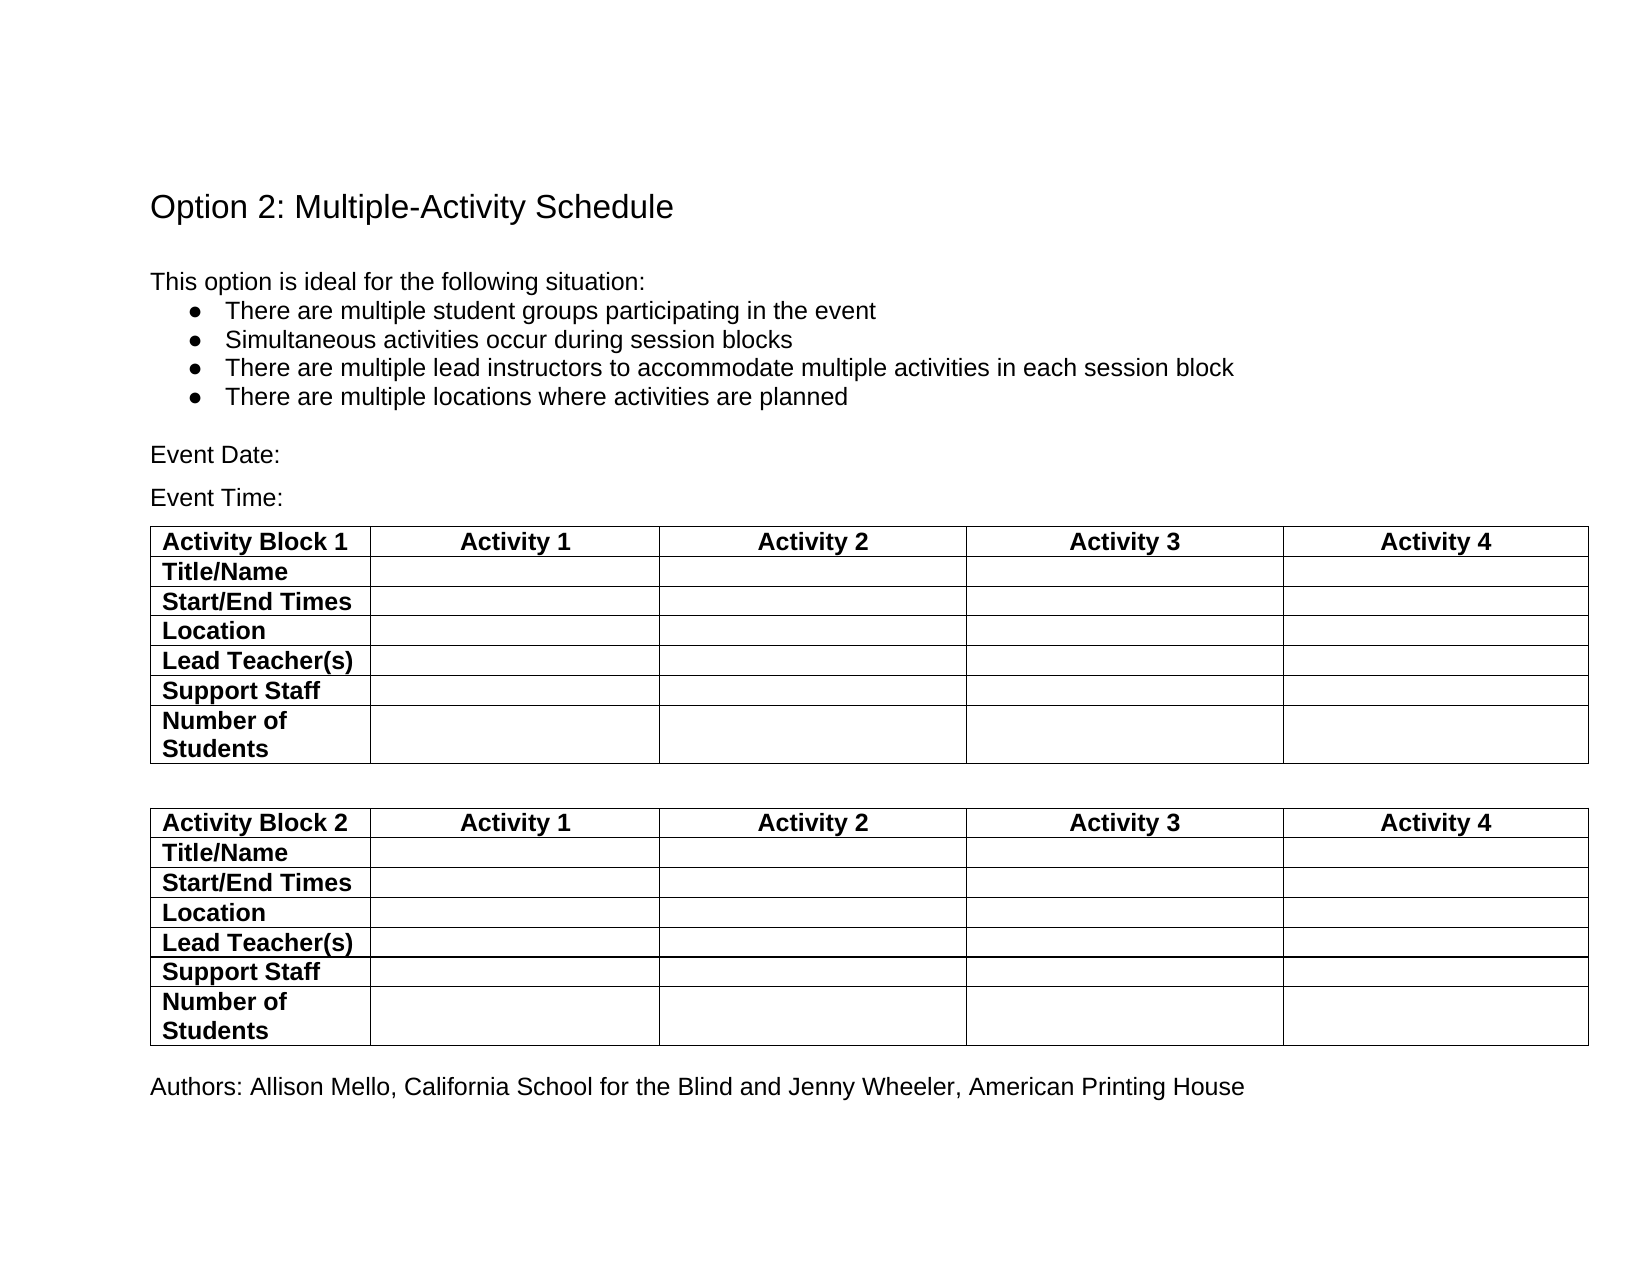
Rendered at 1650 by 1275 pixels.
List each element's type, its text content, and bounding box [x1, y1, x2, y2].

table_cell Number of Students [151, 706, 370, 763]
table_cell [660, 838, 966, 867]
table_cell Lead Teacher(s) [151, 646, 370, 675]
table_cell [967, 587, 1283, 615]
text This option is ideal for the following situation: [150, 267, 1500, 296]
subtitle Option 2: Multiple-Activity Schedule [150, 187, 1500, 226]
list There are multiple locations where activities are planned [187, 382, 1500, 411]
text Authors: Allison Mello, California School for the Blind and Jenny Wheeler, American Printing House [150, 1072, 1500, 1101]
table_header Activity 2 [660, 527, 966, 556]
table_cell Support Staff [151, 676, 370, 705]
table_cell [371, 838, 659, 867]
table_cell [1284, 616, 1588, 645]
table_cell [660, 928, 966, 956]
table_cell [1284, 928, 1588, 956]
table_cell [1284, 898, 1588, 927]
table_header Activity 4 [1284, 527, 1588, 556]
table_cell [967, 898, 1283, 927]
table_cell [660, 646, 966, 675]
table_cell Title/Name [151, 557, 370, 586]
table_cell [660, 587, 966, 615]
table_header Activity Block 2 [151, 809, 370, 837]
table_cell [967, 557, 1283, 586]
table_cell [1284, 676, 1588, 705]
table_header Activity 1 [371, 527, 659, 556]
table_cell [967, 838, 1283, 867]
table_cell Lead Teacher(s) [151, 928, 370, 956]
table_cell [1284, 646, 1588, 675]
table_cell [371, 958, 659, 986]
table_header Activity 2 [660, 809, 966, 837]
table_cell [967, 706, 1283, 763]
table_cell [371, 557, 659, 586]
table_cell [660, 898, 966, 927]
list There are multiple student groups participating in the event [187, 296, 1500, 325]
table_cell Start/End Times [151, 587, 370, 615]
table_header Activity 3 [967, 527, 1283, 556]
table_cell [660, 706, 966, 763]
table_cell [967, 958, 1283, 986]
table_cell [967, 616, 1283, 645]
text Event Time: [150, 483, 1500, 512]
table_cell [371, 587, 659, 615]
table_cell Support Staff [151, 958, 370, 986]
table_cell [371, 868, 659, 897]
table_cell [967, 987, 1283, 1045]
table_cell Title/Name [151, 838, 370, 867]
table_cell [660, 557, 966, 586]
table_cell [660, 616, 966, 645]
table_header Activity Block 1 [151, 527, 370, 556]
table_cell [371, 706, 659, 763]
table_cell [1284, 958, 1588, 986]
table_cell [371, 987, 659, 1045]
table_cell [660, 958, 966, 986]
table_cell Number of Students [151, 987, 370, 1045]
table_cell [371, 676, 659, 705]
table_cell [371, 928, 659, 956]
table_header Activity 1 [371, 809, 659, 837]
table_cell [1284, 557, 1588, 586]
table_cell [1284, 587, 1588, 615]
list Simultaneous activities occur during session blocks [187, 325, 1500, 353]
table_cell [1284, 838, 1588, 867]
table_cell [1284, 987, 1588, 1045]
table_cell [660, 987, 966, 1045]
table_cell [967, 676, 1283, 705]
table_cell Location [151, 616, 370, 645]
table_cell [967, 646, 1283, 675]
table_cell [660, 676, 966, 705]
table_cell [371, 898, 659, 927]
table_cell [371, 646, 659, 675]
table_cell Location [151, 898, 370, 927]
table_cell [1284, 868, 1588, 897]
table_cell [371, 616, 659, 645]
table_header Activity 4 [1284, 809, 1588, 837]
text Event Date: [150, 440, 1500, 468]
table_cell Start/End Times [151, 868, 370, 897]
list There are multiple lead instructors to accommodate multiple activities in each session block [187, 353, 1500, 382]
table_cell [1284, 706, 1588, 763]
table_cell [967, 928, 1283, 956]
table_header Activity 3 [967, 809, 1283, 837]
table_cell [660, 868, 966, 897]
table_cell [967, 868, 1283, 897]
